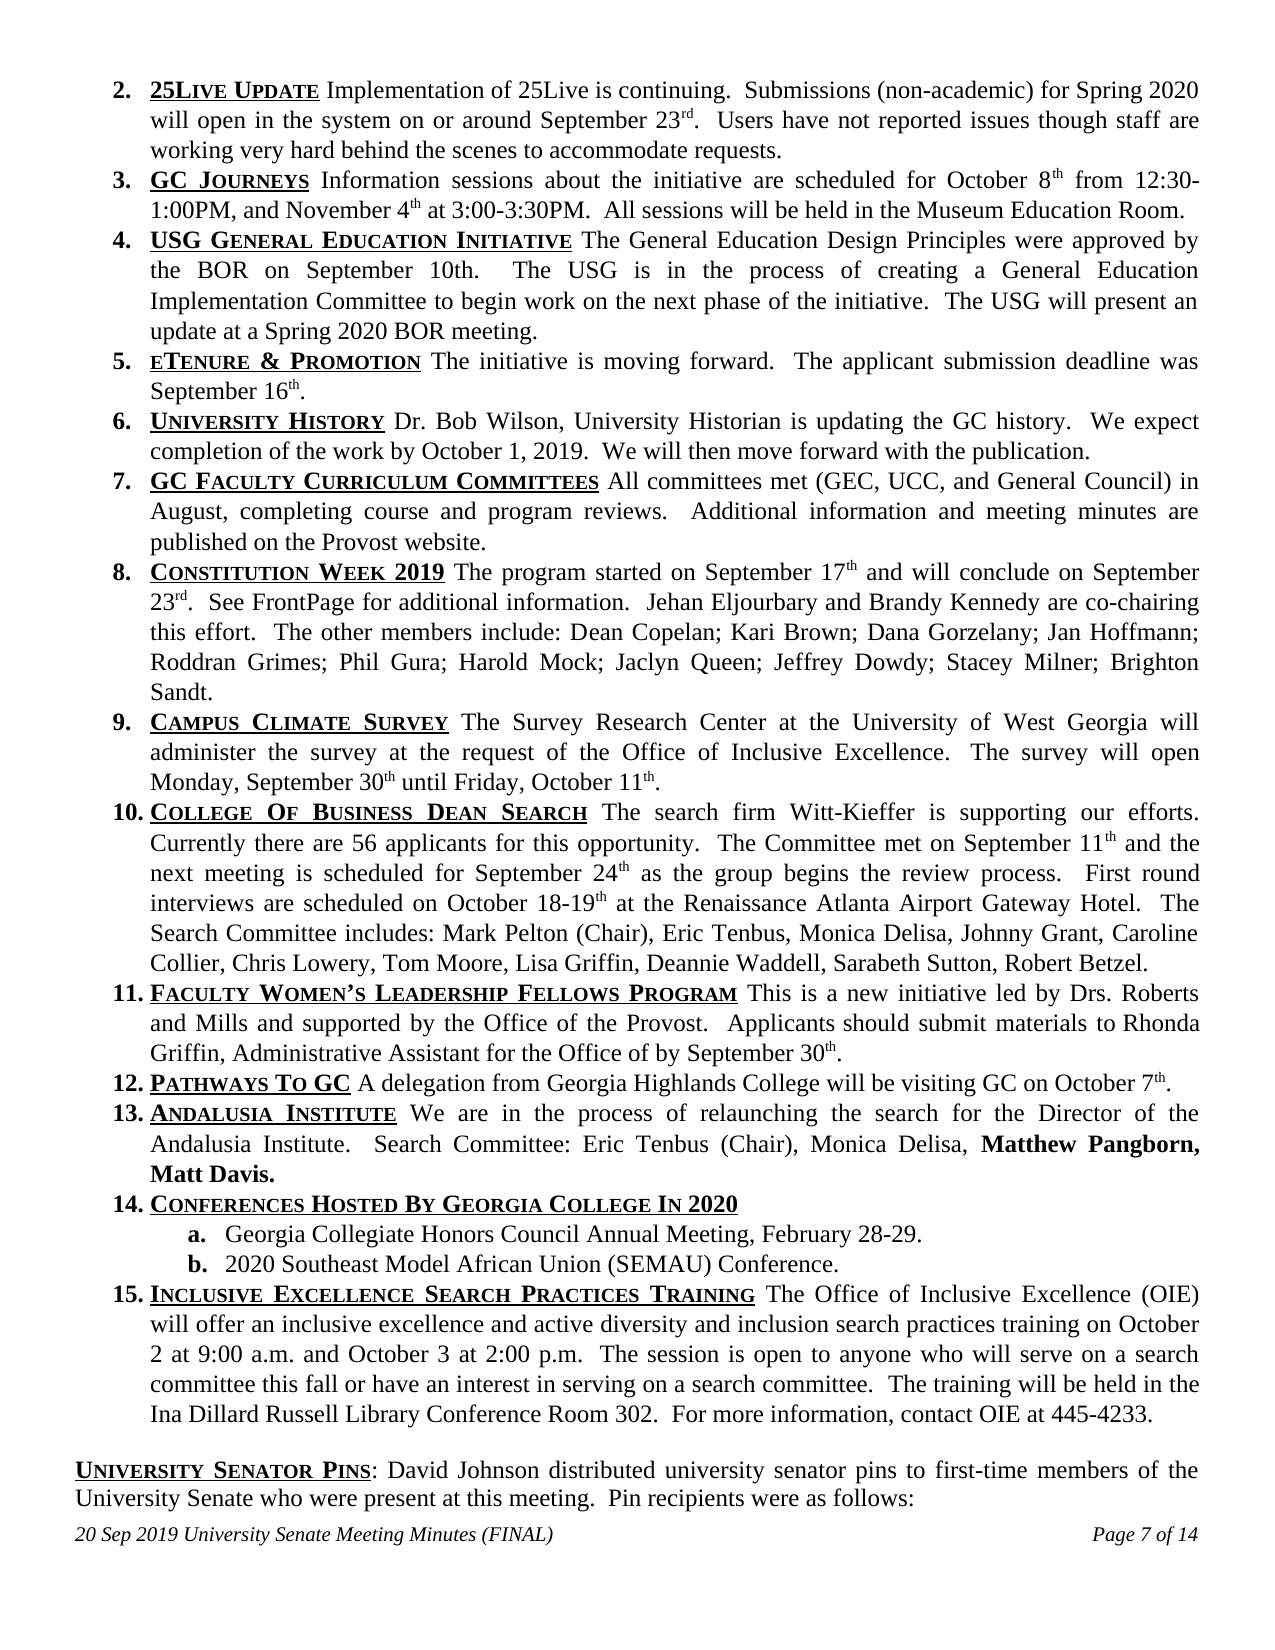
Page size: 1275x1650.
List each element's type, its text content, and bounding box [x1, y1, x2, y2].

list Faculty Women’s Leadership Fellows Program This is a new initiative led by Drs. Roberts and Mills and supported by the Office of the Provost. Applicants should submit materials to Rhonda Griffin, Administrative Assistant for the Office of by September 30th. [112, 978, 1200, 1067]
list eTenure & Promotion The initiative is moving forward. The applicant submission deadline was September 16th. [112, 346, 1200, 405]
list GC Faculty Curriculum Committees All committees met (GEC, UCC, and General Council) in August, completing course and program reviews. Additional information and meeting minutes are published on the Provost website. [112, 466, 1200, 555]
text University Senator Pins: David Johnson distributed university senator pins to first-time members of the University Senate who were present at this meeting. Pin recipients were as follows: [75, 1455, 1200, 1512]
list GC Journeys Information sessions about the initiative are scheduled for October 8th from 12:30-1:00PM, and November 4th at 3:00-3:30PM. All sessions will be held in the Museum Education Room. [112, 165, 1200, 224]
list Constitution Week 2019 The program started on September 17th and will conclude on September 23rd. See FrontPage for additional information. Jehan Eljourbary and Brandy Kennedy are co-chairing this effort. The other members include: Dean Copelan; Kari Brown; Dana Gorzelany; Jan Hoffmann; Roddran Grimes; Phil Gura; Harold Mock; Jaclyn Queen; Jeffrey Dowdy; Stacey Milner; Brighton Sandt. [112, 557, 1200, 706]
list Pathways To GC A delegation from Georgia Highlands College will be visiting GC on October 7th. [112, 1068, 1200, 1097]
list Georgia Collegiate Honors Council Annual Meeting, February 28-29. [187, 1219, 1200, 1248]
list 2020 Southeast Model African Union (SEMAU) Conference. [187, 1249, 1200, 1278]
list Andalusia Institute We are in the process of relaunching the search for the Director of the Andalusia Institute. Search Committee: Eric Tenbus (Chair), Monica Delisa, Matthew Pangborn, Matt Davis. [112, 1098, 1200, 1187]
list USG General Education Initiative The General Education Design Principles were approved by the BOR on September 10th. The USG is in the process of creating a General Education Implementation Committee to begin work on the next phase of the initiative. The USG will present an update at a Spring 2020 BOR meeting. [112, 226, 1200, 344]
list Conferences Hosted By Georgia College In 2020 [112, 1189, 1200, 1218]
list Inclusive Excellence Search Practices Training The Office of Inclusive Excellence (OIE) will offer an inclusive excellence and active diversity and inclusion search practices training on October 2 at 9:00 a.m. and October 3 at 2:00 p.m. The session is open to anyone who will serve on a search committee this fall or have an interest in serving on a search committee. The training will be held in the Ina Dillard Russell Library Conference Room 302. For more information, contact OIE at 445-4233. [112, 1279, 1200, 1428]
list University History Dr. Bob Wilson, University Historian is updating the GC history. We expect completion of the work by October 1, 2019. We will then move forward with the publication. [112, 406, 1200, 465]
list 25Live Update Implementation of 25Live is continuing. Submissions (non-academic) for Spring 2020 will open in the system on or around September 23rd. Users have not reported issues though staff are working very hard behind the scenes to accommodate requests. [112, 75, 1200, 164]
list College Of Business Dean Search The search firm Witt-Kieffer is supporting our efforts. Currently there are 56 applicants for this opportunity. The Committee met on September 11th and the next meeting is scheduled for September 24th as the group begins the review process. First round interviews are scheduled on October 18-19th at the Renaissance Atlanta Airport Gateway Hotel. The Search Committee includes: Mark Pelton (Chair), Eric Tenbus, Monica Delisa, Johnny Grant, Caroline Collier, Chris Lowery, Tom Moore, Lisa Griffin, Deannie Waddell, Sarabeth Sutton, Robert Betzel. [112, 797, 1200, 977]
list Campus Climate Survey The Survey Research Center at the University of West Georgia will administer the survey at the request of the Office of Inclusive Excellence. The survey will open Monday, September 30th until Friday, October 11th. [112, 707, 1200, 796]
